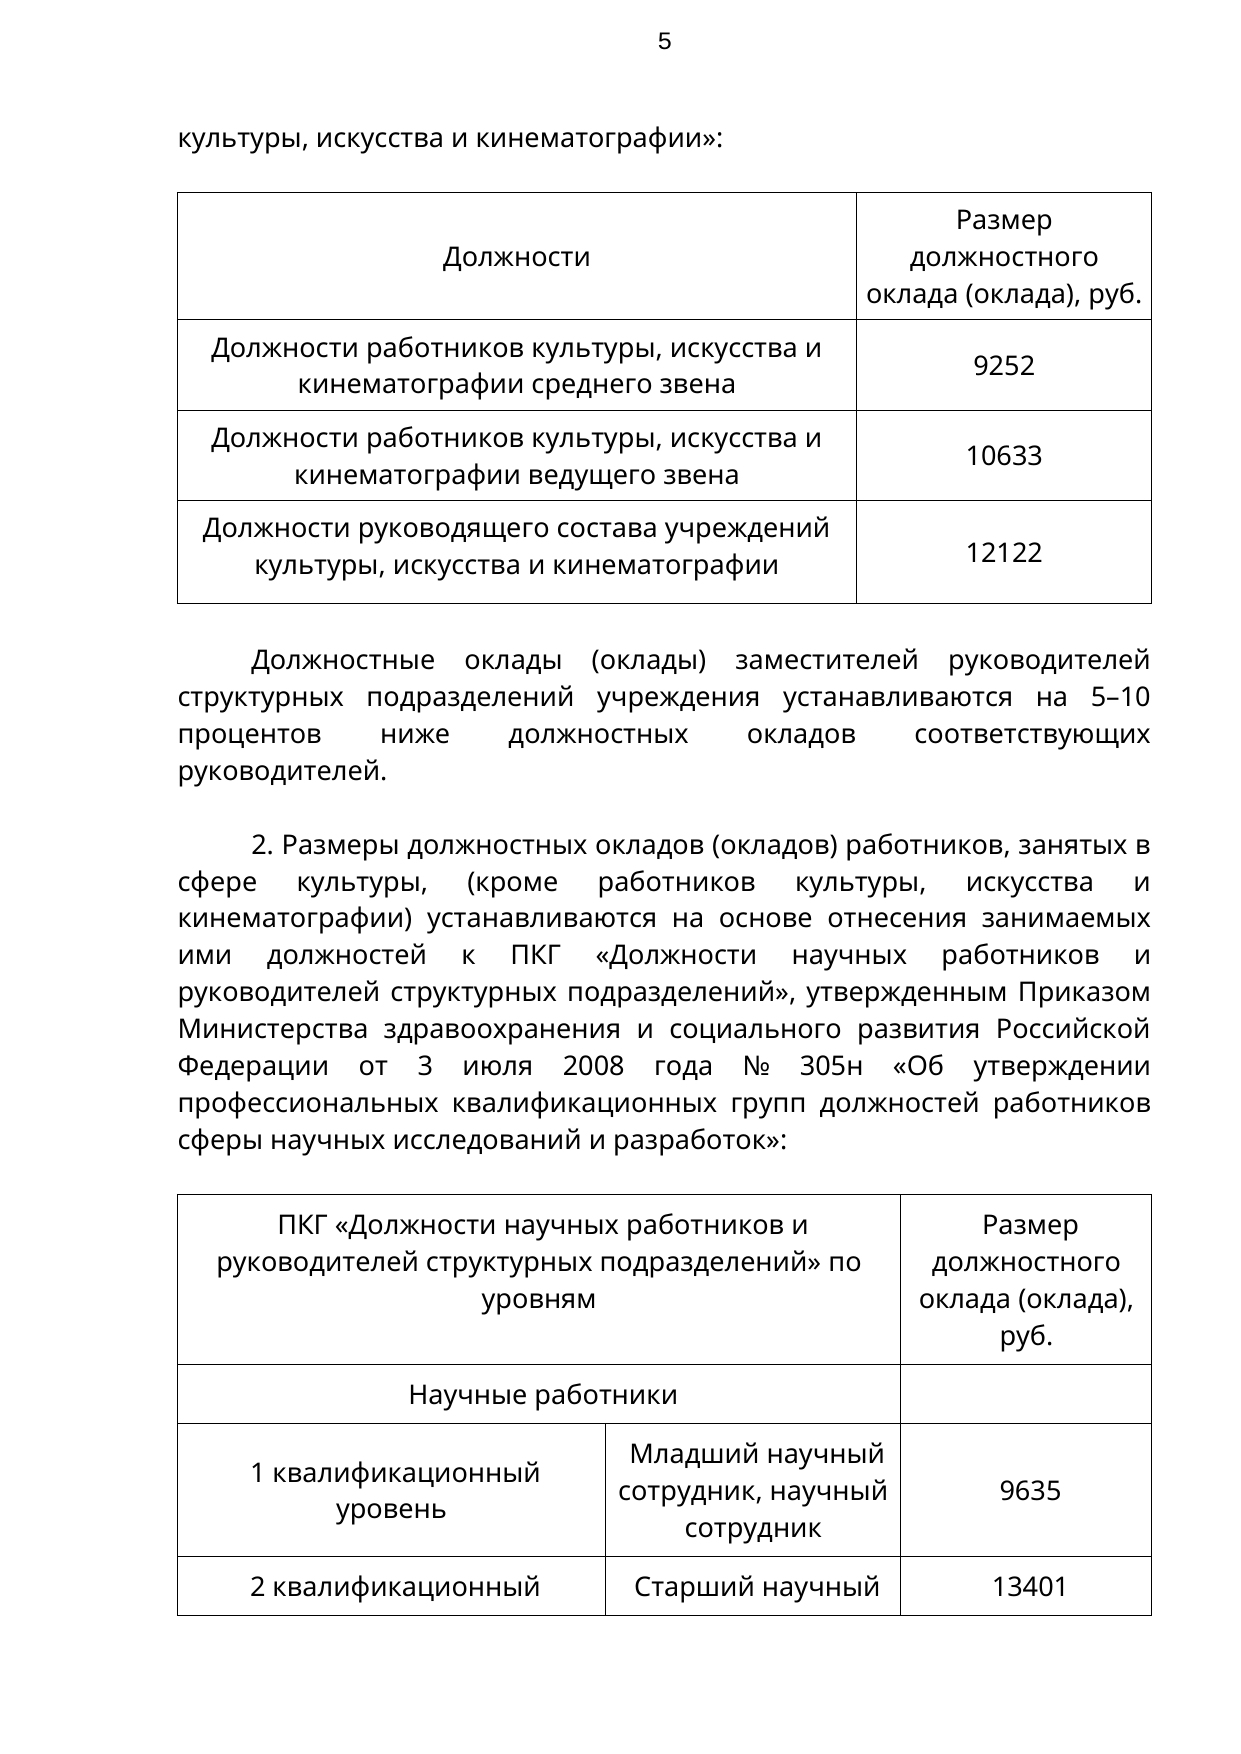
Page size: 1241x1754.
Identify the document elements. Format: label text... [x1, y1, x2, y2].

table_cell 9252 [857, 320, 1151, 409]
table_cell 13401 [901, 1557, 1151, 1615]
table_header Размер должностного оклада (оклада), руб. [901, 1195, 1151, 1364]
table_cell Должности руководящего состава учреждений культуры, искусства и кинематографии [178, 501, 856, 603]
table_cell Младший научный сотрудник, научный сотрудник [606, 1424, 900, 1556]
table_cell 12122 [857, 501, 1151, 603]
text 2. Размеры должностных окладов (окладов) работников, занятых в сфере культуры, (кроме работников культуры, искусства и кинематографии) устанавливаются на основе отнесения занимаемых ими должностей к ПКГ «Должности научных работников и руководителей структурных подразделений», утвержденным Приказом Министерства здравоохранения и социального развития Российской Федерации от 3 июля 2008 года № 305н «Об утверждении профессиональных квалификационных групп должностей работников сферы научных исследований и разработок»: [177, 825, 1152, 1157]
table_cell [606, 1557, 900, 1615]
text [177, 118, 1152, 155]
text Должностные оклады (оклады) заместителей руководителей структурных подразделений учреждения устанавливаются на 5–10 процентов ниже должностных окладов соответствующих руководителей. [177, 641, 1152, 788]
table_cell Должности работников культуры, искусства и кинематографии среднего звена [178, 320, 856, 409]
table_cell Должности работников культуры, искусства и кинематографии ведущего звена [178, 411, 856, 500]
table_header Размер должностного оклада (оклада), руб. [857, 193, 1151, 319]
table_cell 1 квалификационный уровень [178, 1424, 605, 1556]
table_header Должности [178, 193, 856, 319]
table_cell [178, 1557, 605, 1615]
table_cell 10633 [857, 411, 1151, 500]
table_cell [901, 1365, 1151, 1423]
table_cell 9635 [901, 1424, 1151, 1556]
table_header ПКГ «Должности научных работников и руководителей структурных подразделений» по уровням [178, 1195, 900, 1364]
table_cell Научные работники [178, 1365, 900, 1423]
